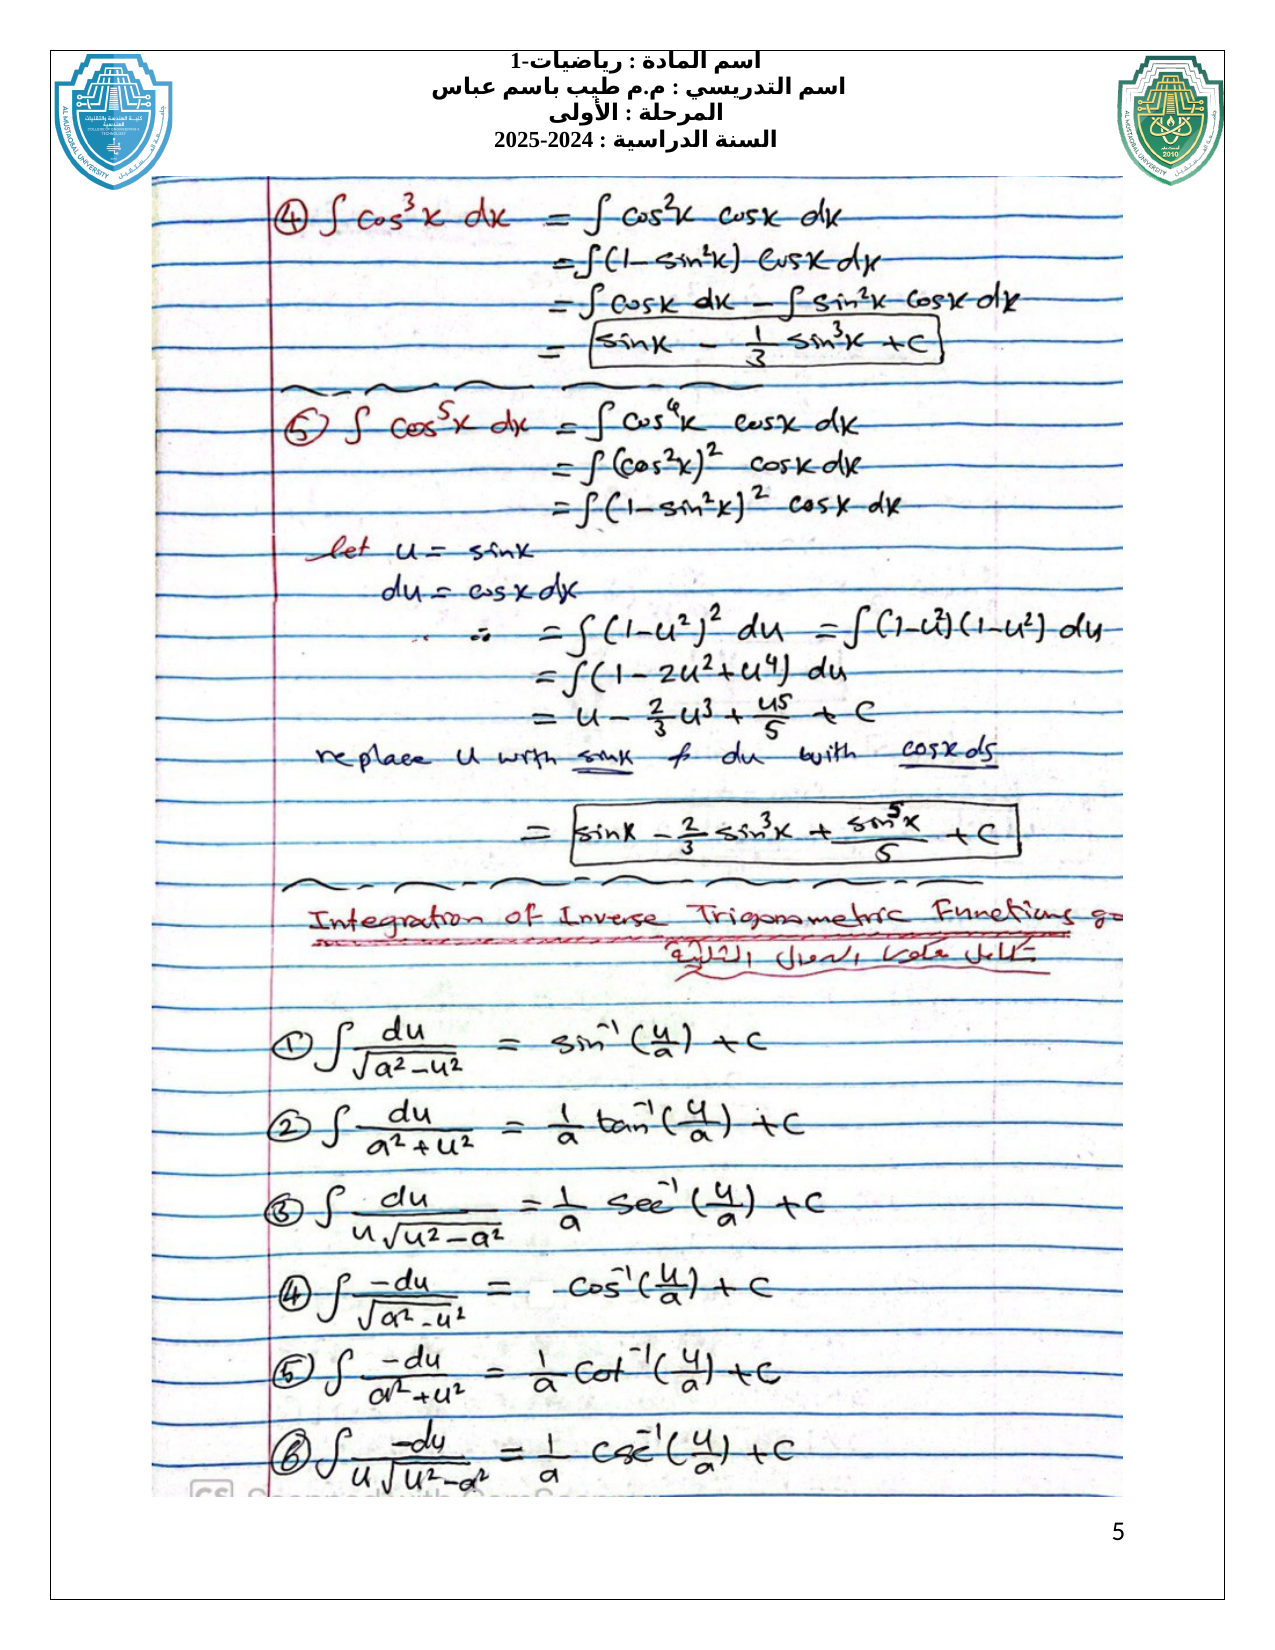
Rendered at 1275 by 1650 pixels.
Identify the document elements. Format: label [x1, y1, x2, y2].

picture [1108, 47, 1234, 192]
picture [54, 54, 1123, 1497]
